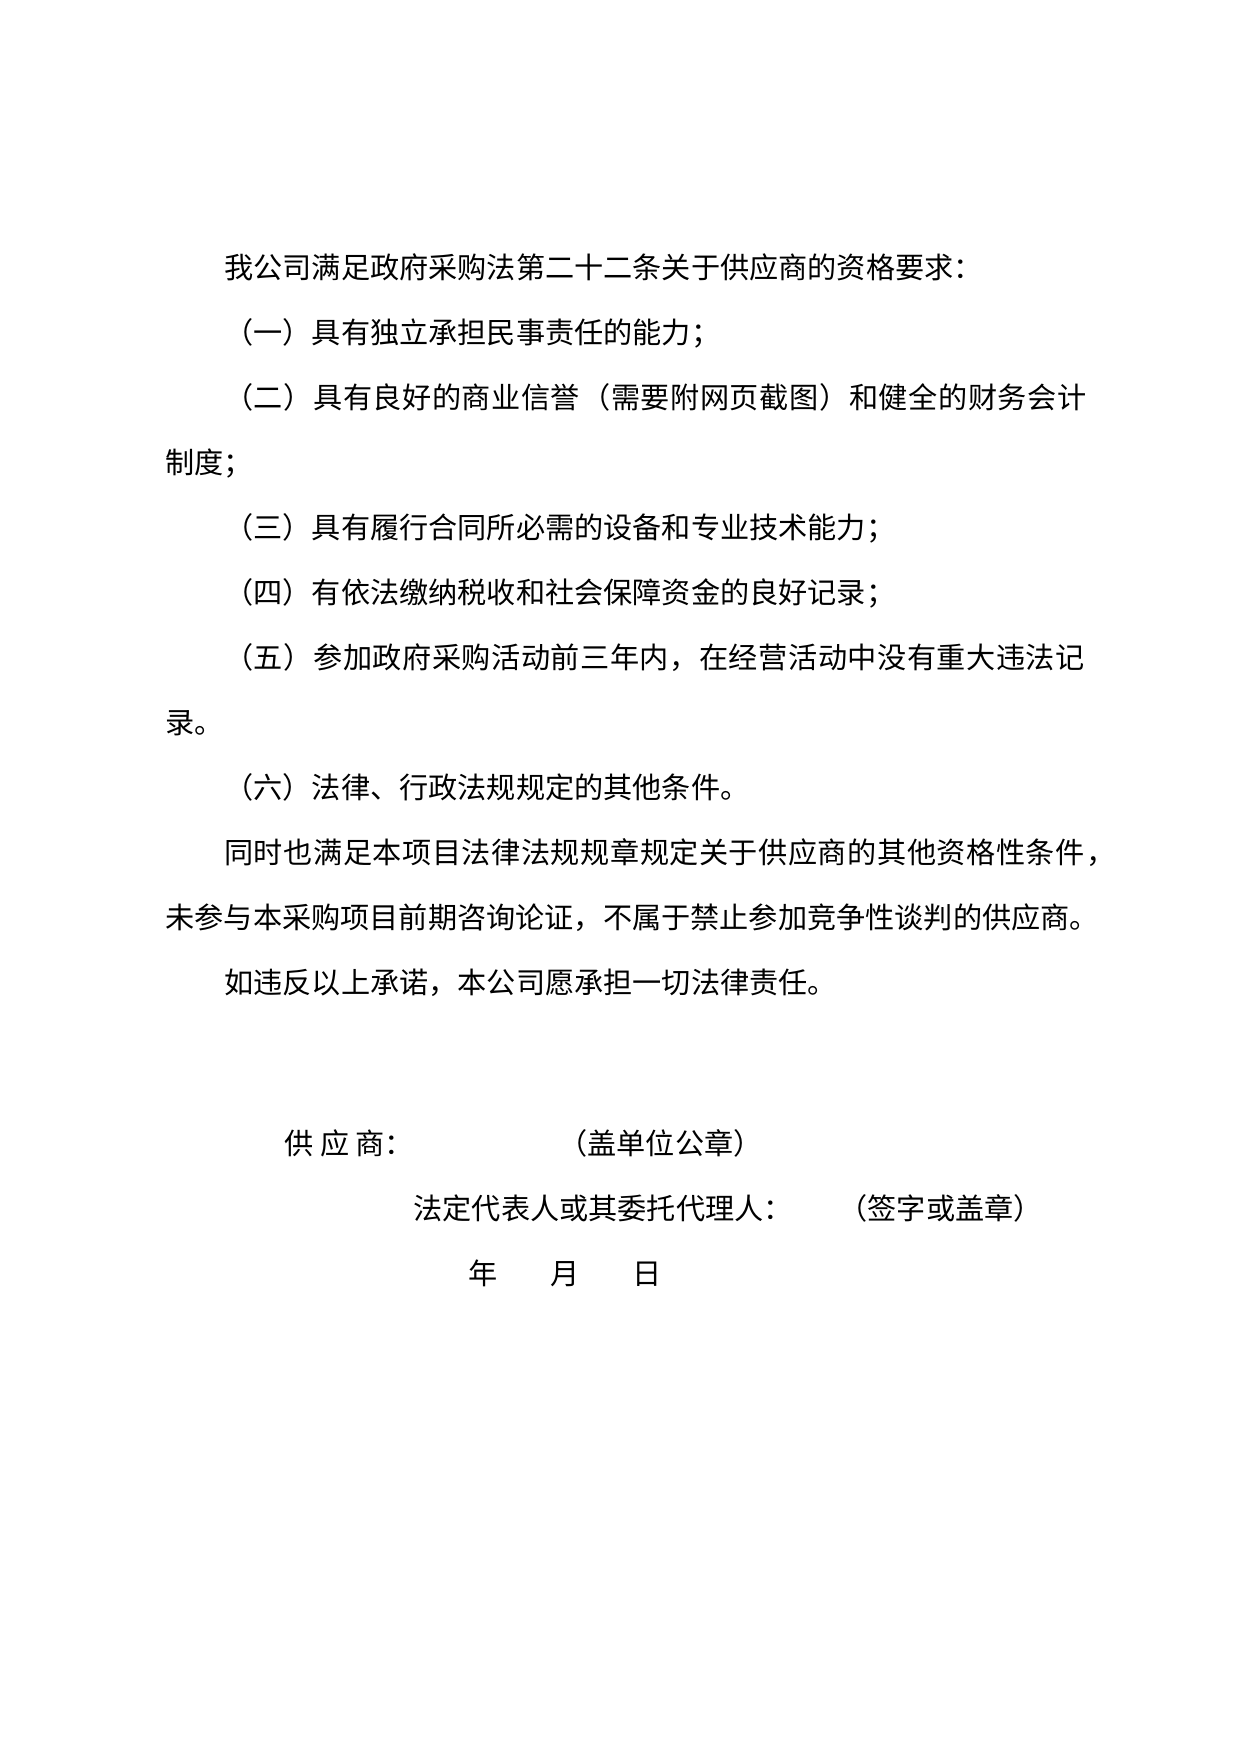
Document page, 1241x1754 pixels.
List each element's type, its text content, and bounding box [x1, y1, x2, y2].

text 如违反以上承诺，本公司愿承担一切法律责任。 [165, 948, 1087, 1013]
text （一）具有独立承担民事责任的能力； [165, 298, 1087, 363]
text 我公司满足政府采购法第二十二条关于供应商的资格要求： [165, 233, 1087, 298]
text 年 月 日 [165, 1239, 1087, 1304]
text （五）参加政府采购活动前三年内，在经营活动中没有重大违法记录。 [165, 623, 1087, 753]
text 供 应 商： （盖单位公章） [165, 1109, 1087, 1174]
text （六）法律、行政法规规定的其他条件。 [165, 753, 1087, 818]
text （二）具有良好的商业信誉（需要附网页截图）和健全的财务会计制度； [165, 363, 1087, 493]
text 法定代表人或其委托代理人： （签字或盖章） [165, 1174, 1087, 1239]
text 同时也满足本项目法律法规规章规定关于供应商的其他资格性条件，未参与本采购项目前期咨询论证，不属于禁止参加竞争性谈判的供应商。 [165, 818, 1087, 948]
text （四）有依法缴纳税收和社会保障资金的良好记录； [165, 558, 1087, 623]
text （三）具有履行合同所必需的设备和专业技术能力； [165, 493, 1087, 558]
